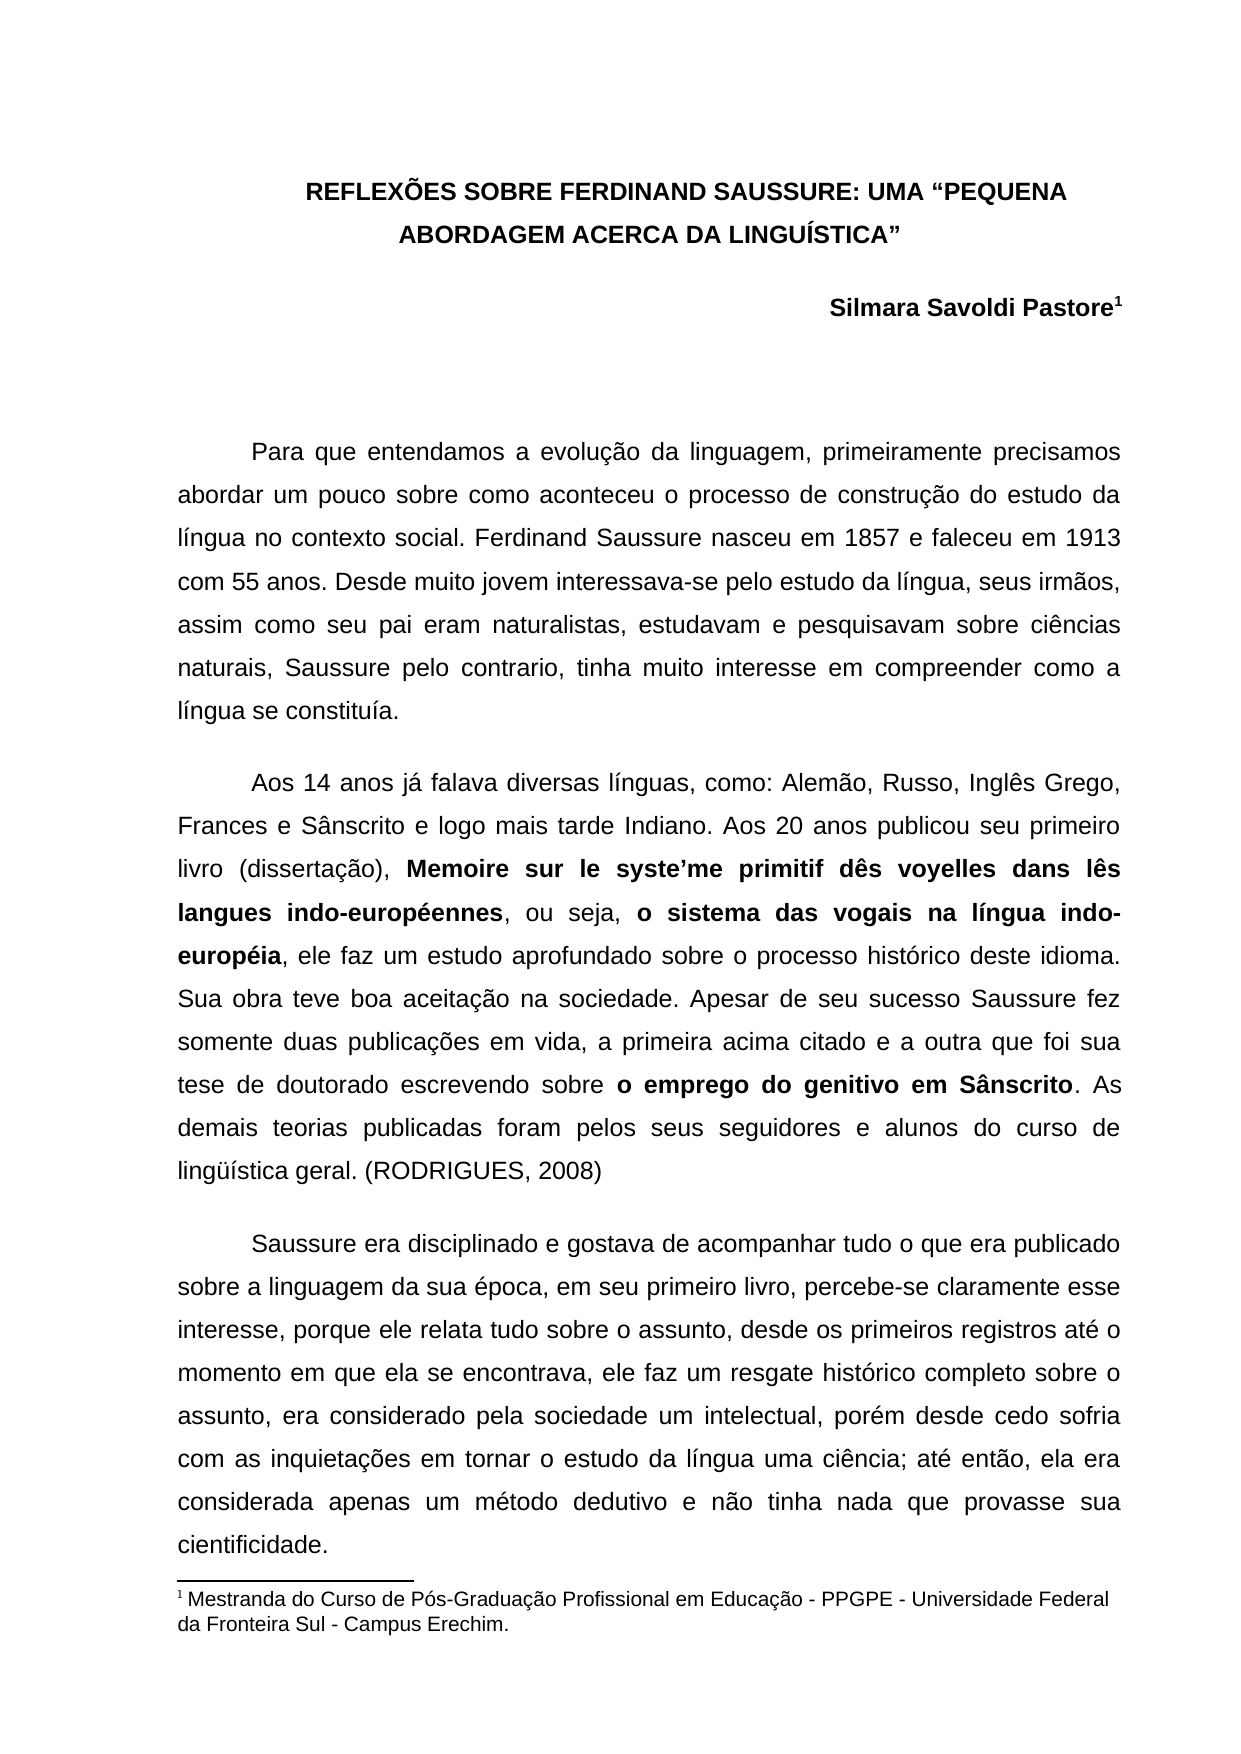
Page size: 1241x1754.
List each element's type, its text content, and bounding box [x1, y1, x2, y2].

text REFLEXÕES SOBRE FERDINAND SAUSSURE: UMA “PEQUENA ABORDAGEM ACERCA DA LINGUÍSTICA” [177, 177, 1122, 249]
text Saussure era disciplinado e gostava de acompanhar tudo o que era publicado sobre a linguagem da sua época, em seu primeiro livro, percebe-se claramente esse interesse, porque ele relata tudo sobre o assunto, desde os primeiros registros até o momento em que ela se encontrava, ele faz um resgate histórico completo sobre o assunto, era considerado pela sociedade um intelectual, porém desde cedo sofria com as inquietações em tornar o estudo da língua uma ciência; até então, ela era considerada apenas um método dedutivo e não tinha nada que provasse sua cientificidade. [177, 1229, 1122, 1559]
text Aos 14 anos já falava diversas línguas, como: Alemão, Russo, Inglês Grego, Frances e Sânscrito e logo mais tarde Indiano. Aos 20 anos publicou seu primeiro livro (dissertação), Memoire sur le syste’me primitif dês voyelles dans lês langues indo-européennes, ou seja, o sistema das vogais na língua indo-européia, ele faz um estudo aprofundado sobre o processo histórico deste idioma. Sua obra teve boa aceitação na sociedade. Apesar de seu sucesso Saussure fez somente duas publicações em vida, a primeira acima citado e a outra que foi sua tese de doutorado escrevendo sobre o emprego do genitivo em Sânscrito. As demais teorias publicadas foram pelos seus seguidores e alunos do curso de lingüística geral. (RODRIGUES, 2008) [177, 768, 1122, 1185]
text Para que entendamos a evolução da linguagem, primeiramente precisamos abordar um pouco sobre como aconteceu o processo de construção do estudo da língua no contexto social. Ferdinand Saussure nasceu em 1857 e faleceu em 1913 com 55 anos. Desde muito jovem interessava-se pelo estudo da língua, seus irmãos, assim como seu pai eram naturalistas, estudavam e pesquisavam sobre ciências naturais, Saussure pelo contrario, tinha muito interesse em compreender como a língua se constituía. [177, 437, 1122, 725]
text Silmara Savoldi Pastore [177, 293, 1122, 321]
